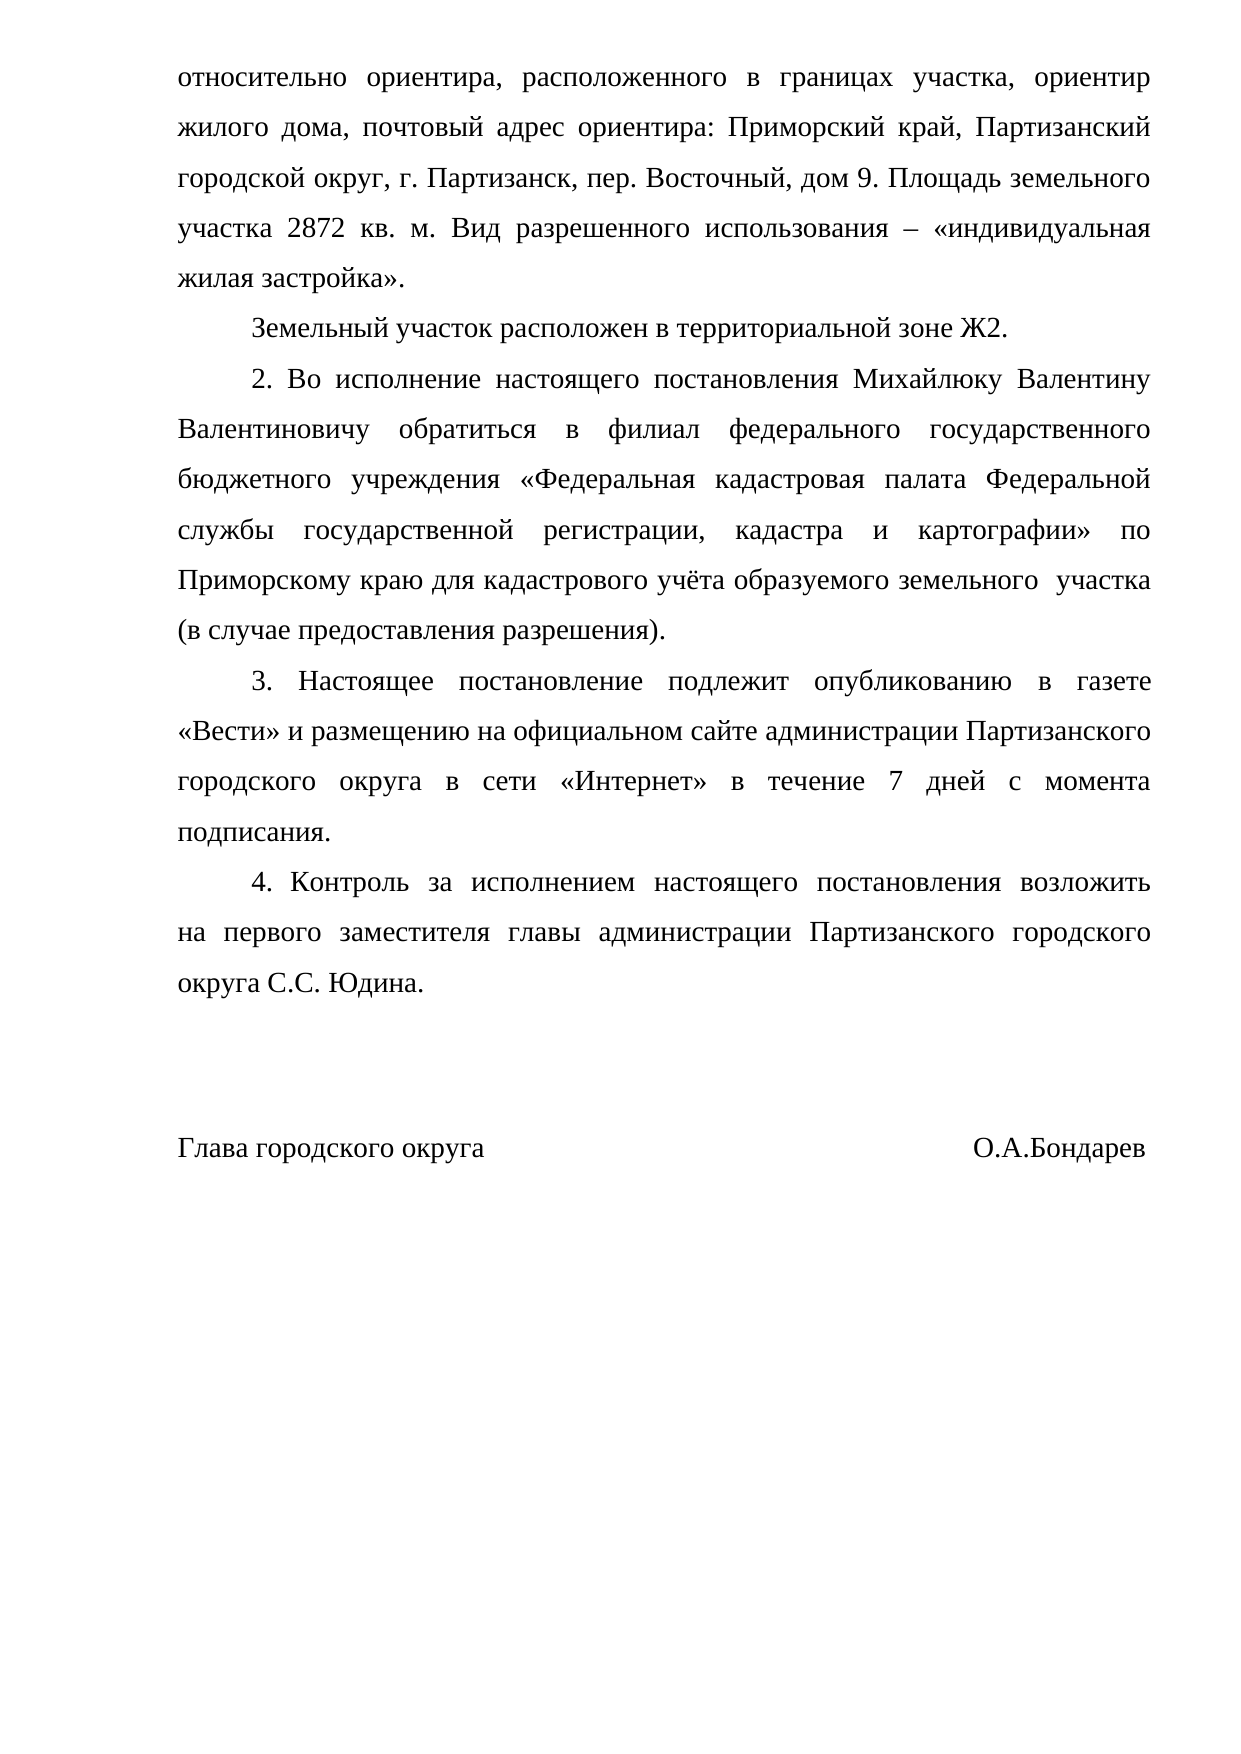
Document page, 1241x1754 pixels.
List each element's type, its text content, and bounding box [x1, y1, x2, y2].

subtitle 2. Во исполнение настоящего постановления Михайлюку Валентину Валентиновичу обратиться в филиал федерального государственного бюджетного учреждения «Федеральная кадастровая палата Федеральной службы государственной регистрации, кадастра и картографии» по Приморскому краю для кадастрового учёта образуемого земельного участка (в случае предоставления разрешения). [177, 361, 1152, 646]
text Глава городского округа О.А.Бондарев [177, 1130, 1152, 1163]
text 4. Контроль за исполнением настоящего постановления возложить на первого заместителя главы администрации Партизанского городского округа С.С. Юдина. [177, 864, 1152, 998]
text 3. Настоящее постановление подлежит опубликованию в газете «Вести» и размещению на официальном сайте администрации Партизанского городского округа в сети «Интернет» в течение 7 дней с момента подписания. [177, 663, 1152, 847]
text Земельный участок расположен в территориальной зоне Ж2. [177, 311, 1152, 344]
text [177, 59, 1152, 294]
